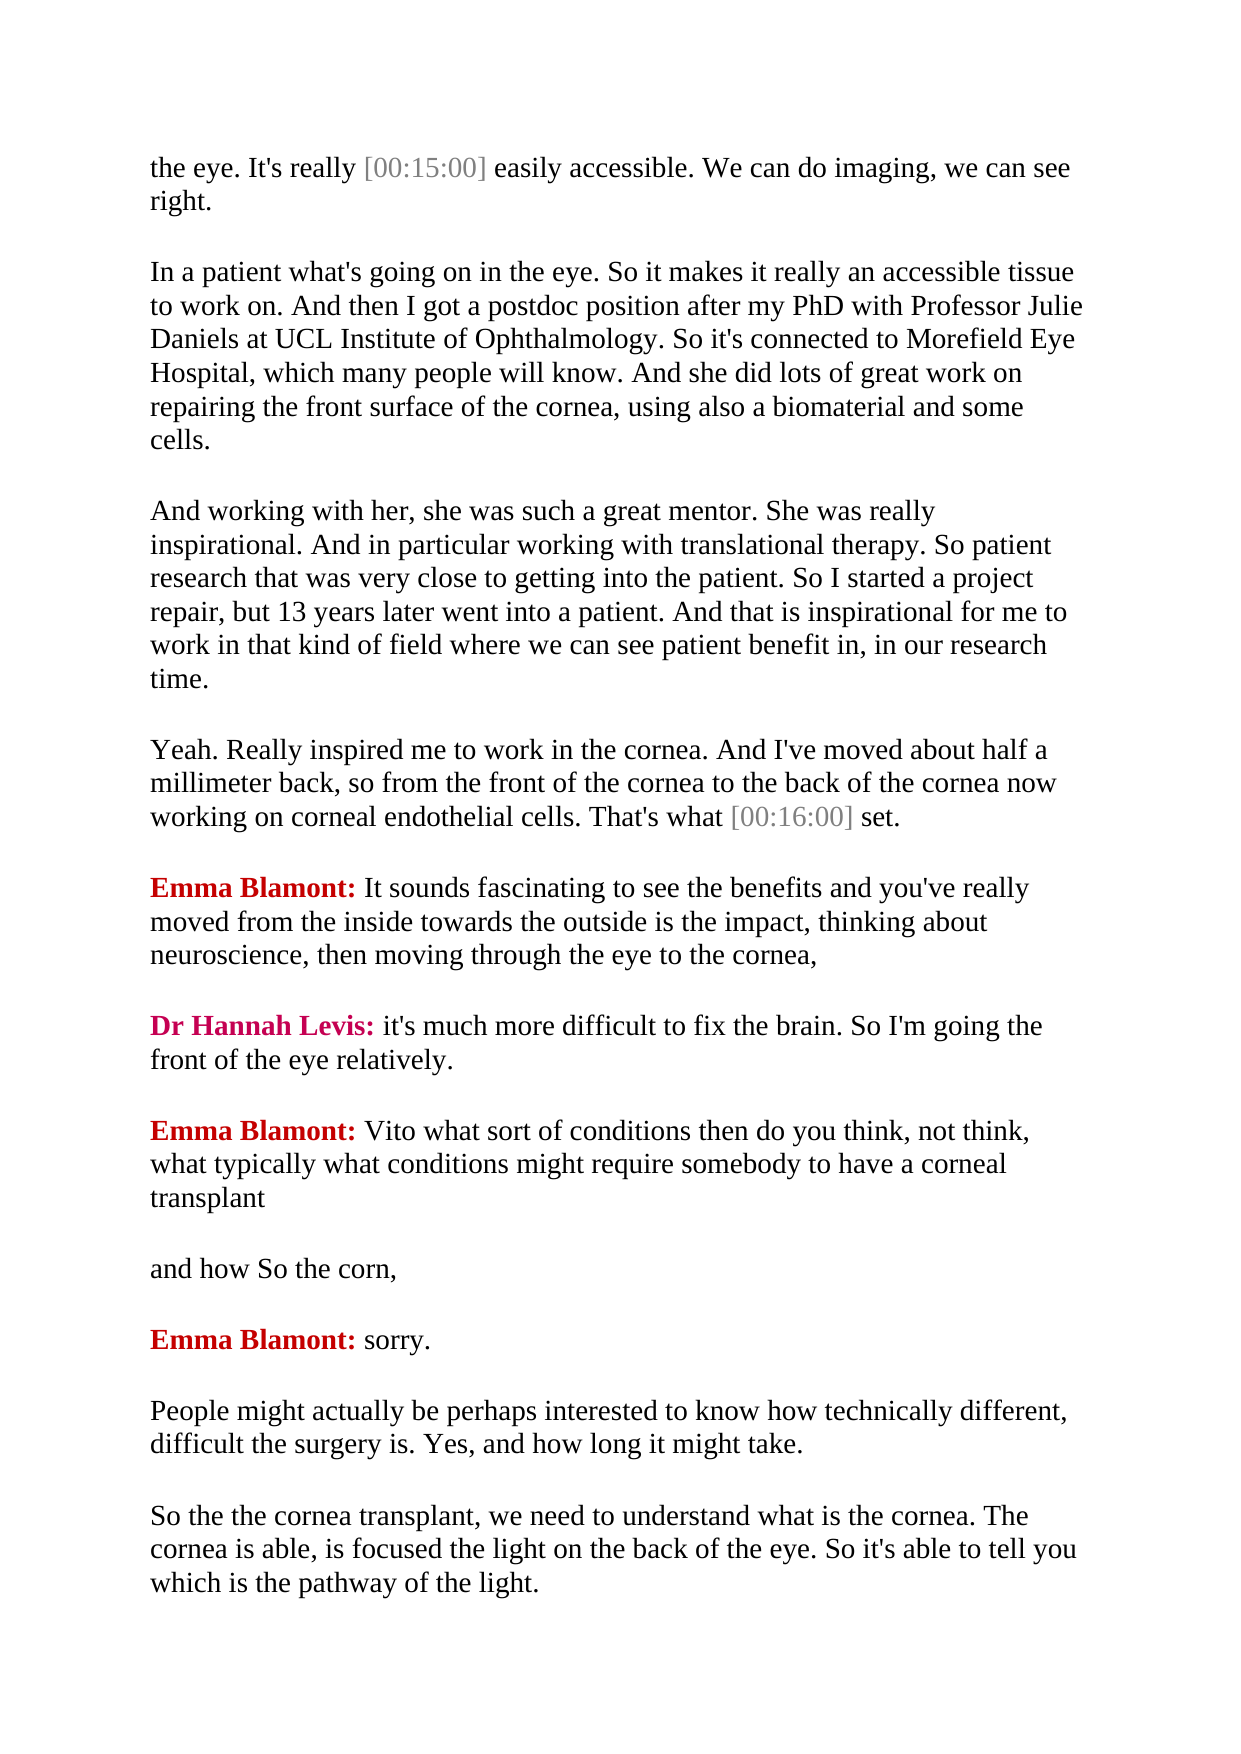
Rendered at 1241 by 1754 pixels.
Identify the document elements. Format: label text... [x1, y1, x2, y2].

text Emma Blamont: sorry. [150, 1322, 1090, 1356]
text In a patient what's going on in the eye. So it makes it really an accessible tissue to work on. And then I got a postdoc position after my PhD with Professor Julie Daniels at UCL Institute of Ophthalmology. So it's connected to Morefield Eye Hospital, which many people will know. And she did lots of great work on repairing the front surface of the cornea, using also a biomaterial and some cells. [150, 254, 1090, 456]
text And working with her, she was such a great mentor. She was really inspirational. And in particular working with translational therapy. So patient research that was very close to getting into the patient. So I started a project repair, but 13 years later went into a patient. And that is inspirational for me to work in that kind of field where we can see patient benefit in, in our research time. [150, 493, 1090, 694]
text and how So the corn, [150, 1251, 1090, 1284]
text So the the cornea transplant, we need to understand what is the cornea. The cornea is able, is focused the light on the back of the eye. So it's able to tell you which is the pathway of the light. [150, 1498, 1090, 1598]
text Dr Hannah Levis: it's much more difficult to fix the brain. So I'm going the front of the eye relatively. [150, 1008, 1090, 1075]
text Emma Blamont: Vito what sort of conditions then do you think, not think, what typically what conditions might require somebody to have a corneal transplant [150, 1113, 1090, 1213]
text People might actually be perhaps interested to know how technically different, difficult the surgery is. Yes, and how long it might take. [150, 1393, 1090, 1460]
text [150, 150, 1090, 217]
text Yeah. Really inspired me to work in the cornea. And I've moved about half a millimeter back, so from the front of the cornea to the back of the cornea now working on corneal endothelial cells. That's what [00:16:00] set. [150, 732, 1090, 833]
text Emma Blamont: It sounds fascinating to see the benefits and you've really moved from the inside towards the outside is the impact, thinking about neuroscience, then moving through the eye to the cornea, [150, 870, 1090, 971]
